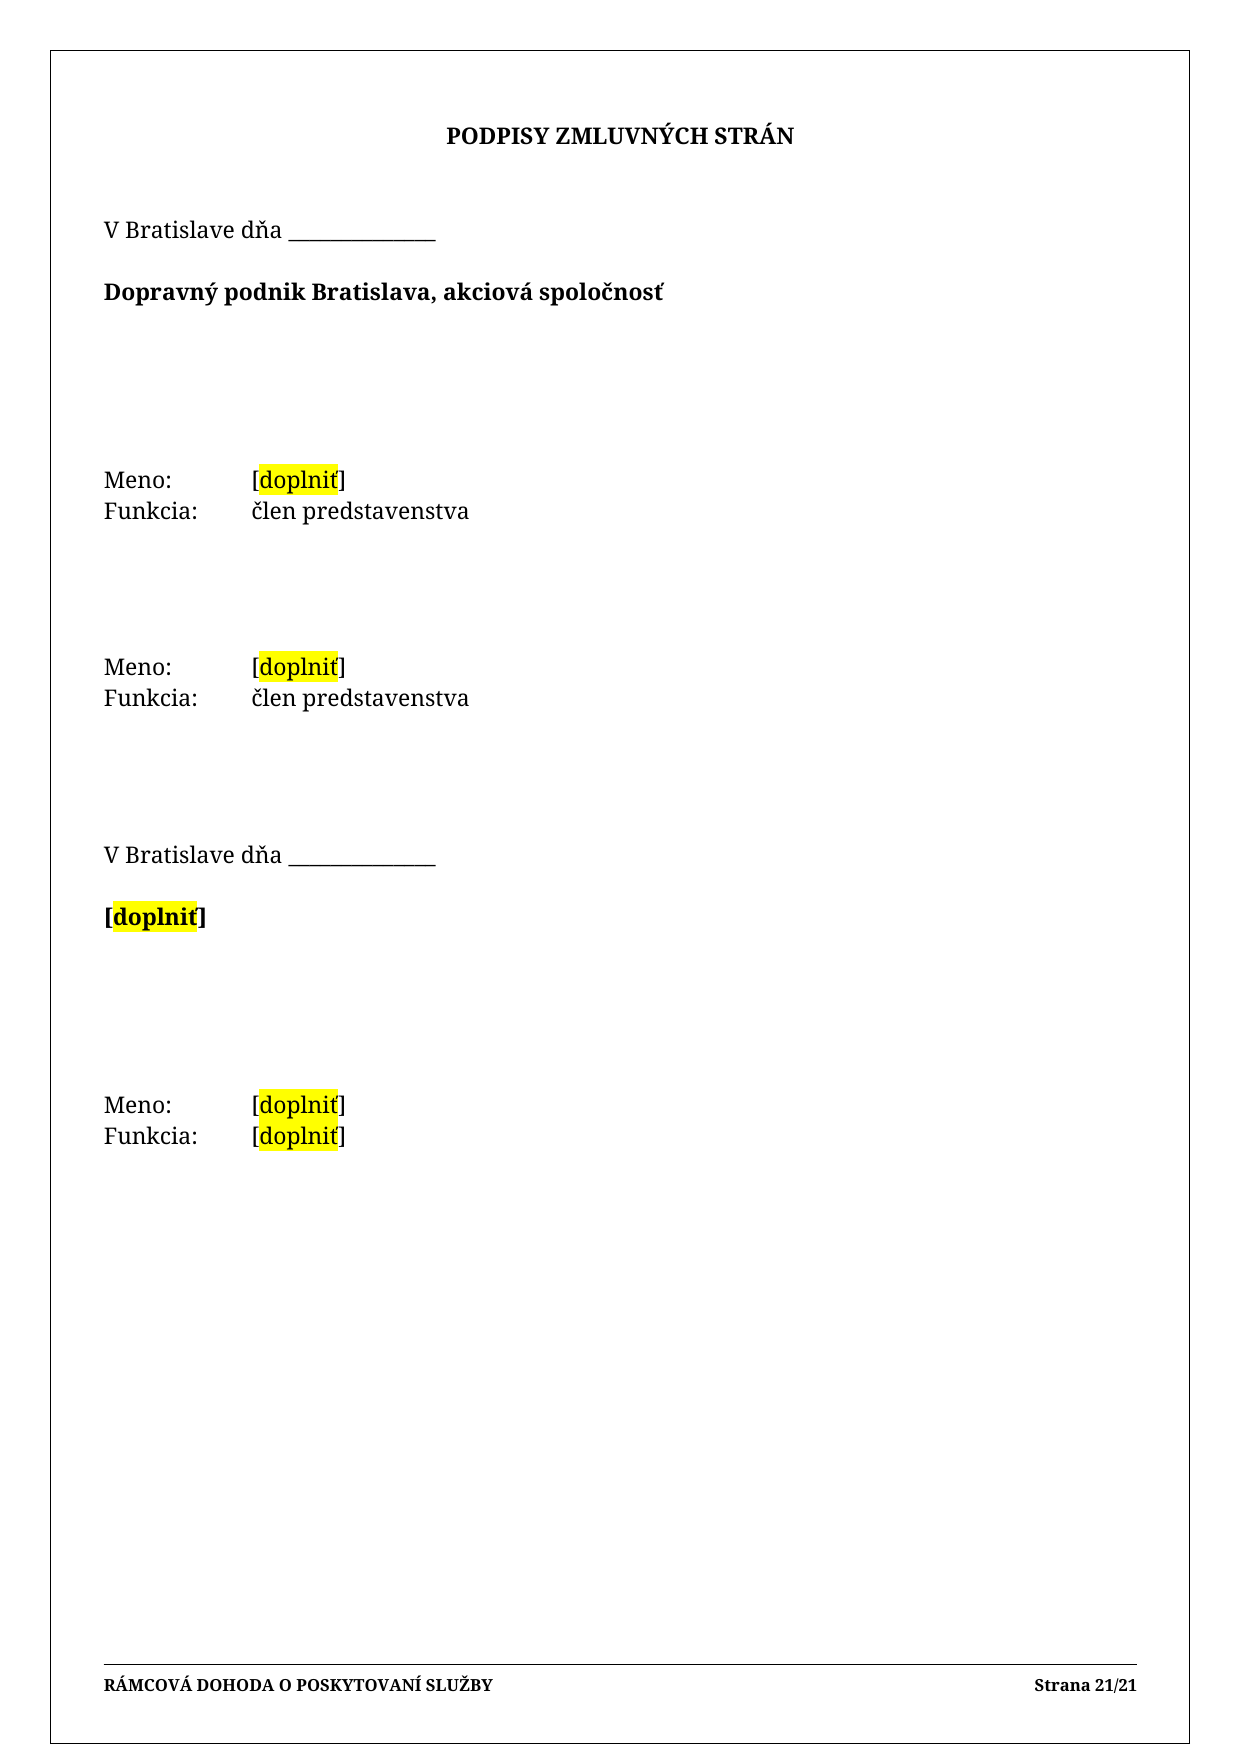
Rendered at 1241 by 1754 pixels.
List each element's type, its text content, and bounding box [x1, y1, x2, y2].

text Funkcia: člen predstavenstva [103, 682, 1137, 714]
text Meno: [doplniť] [338, 651, 1137, 682]
text Dopravný podnik Bratislava, akciová spoločnosť [103, 276, 1137, 307]
text Meno: [doplniť] [338, 464, 1137, 495]
text Funkcia: člen predstavenstva [103, 495, 1137, 526]
text V Bratislave dňa ______________ [103, 839, 1137, 870]
text [doplniť] [197, 901, 1137, 932]
text Funkcia: [doplniť] [338, 1120, 1137, 1151]
text V Bratislave dňa ______________ [103, 214, 1137, 245]
text Funkcia: [doplniť] [103, 1120, 259, 1151]
text Meno: [doplniť] [103, 464, 259, 495]
text Meno: [doplniť] [103, 651, 259, 682]
text Meno: [doplniť] [103, 1089, 259, 1120]
text Meno: [doplniť] [338, 1089, 1137, 1120]
text PODPISY ZMLUVNÝCH STRÁN [103, 120, 1137, 151]
